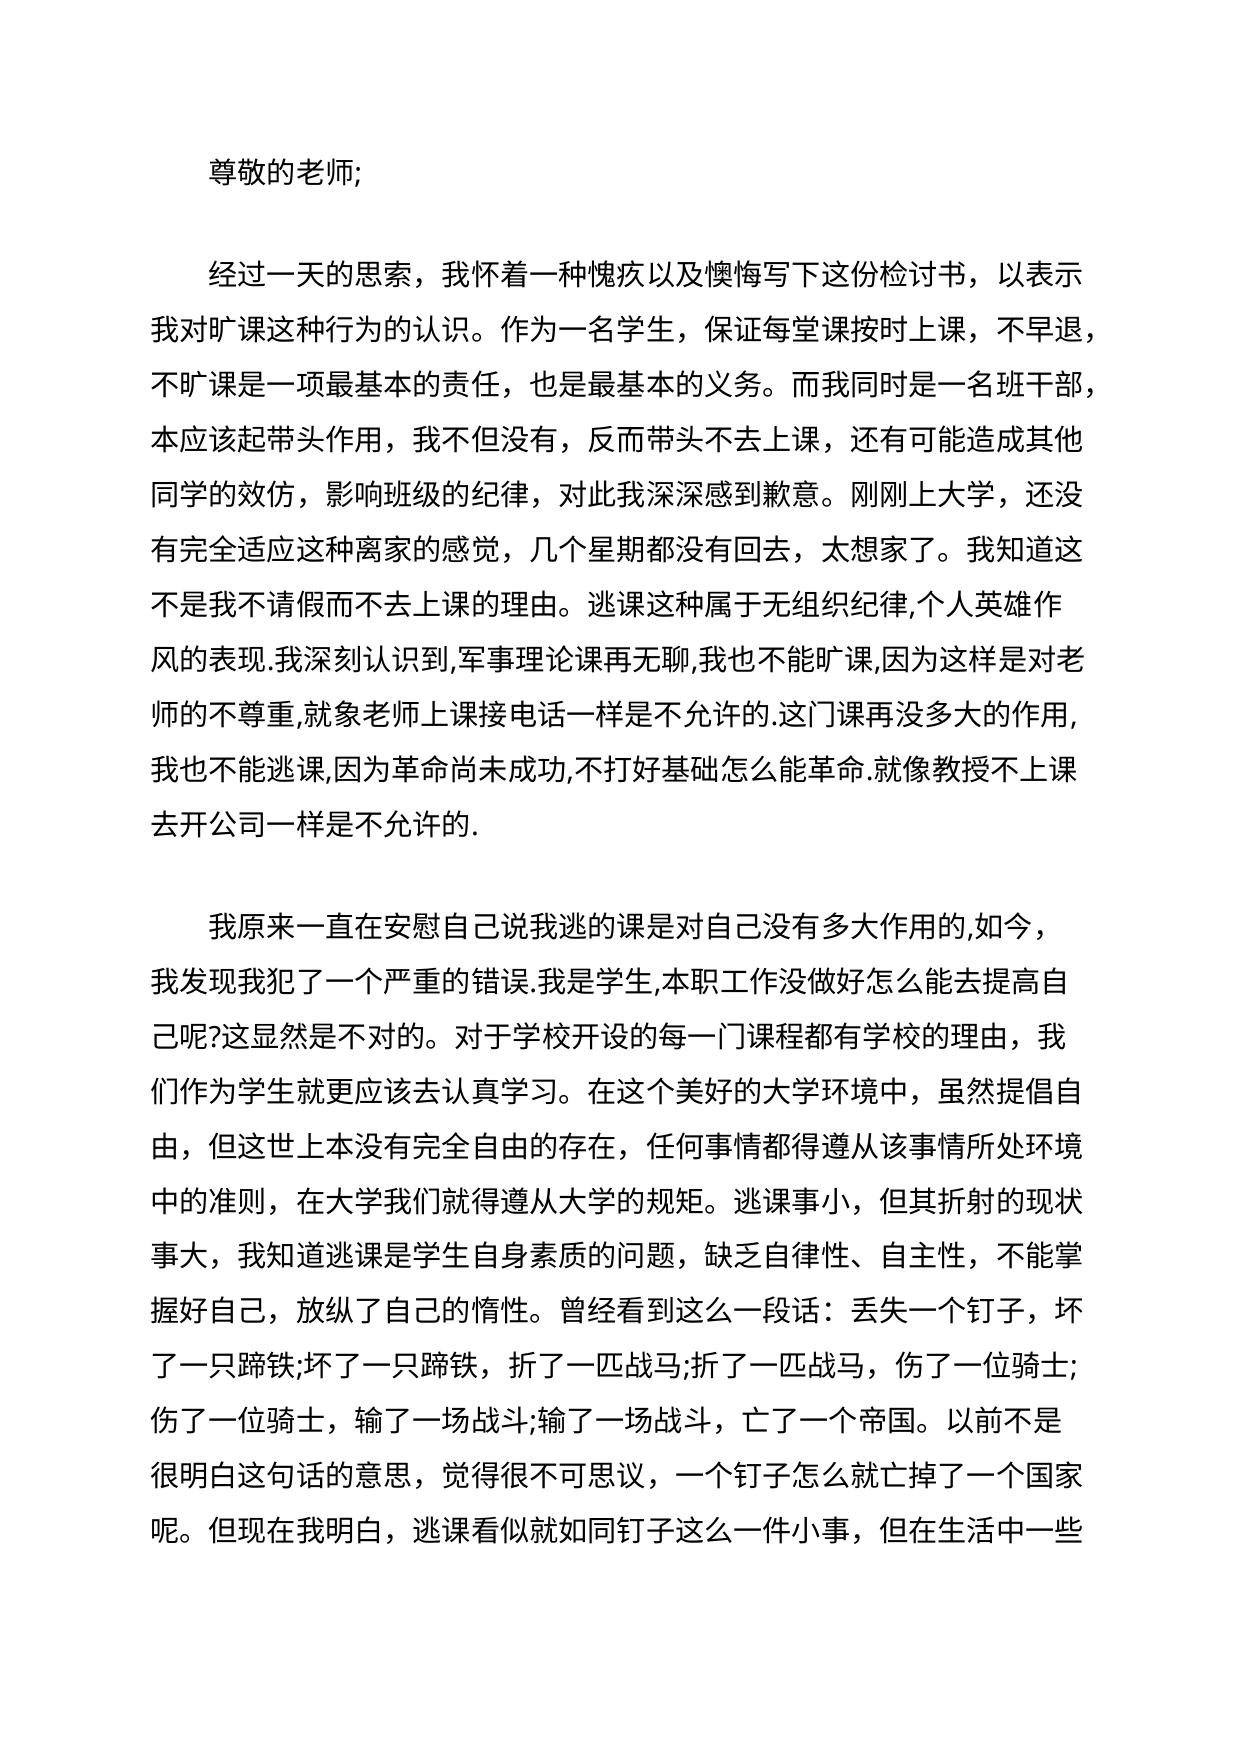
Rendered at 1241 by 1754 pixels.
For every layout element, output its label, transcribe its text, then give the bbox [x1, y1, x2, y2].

text 尊敬的老师; [150, 150, 1090, 192]
text 经过一天的思索，我怀着一种愧疚以及懊悔写下这份检讨书，以表示我对旷课这种行为的认识。作为一名学生，保证每堂课按时上课，不早退，不旷课是一项最基本的责任，也是最基本的义务。而我同时是一名班干部，本应该起带头作用，我不但没有，反而带头不去上课，还有可能造成其他同学的效仿，影响班级的纪律，对此我深深感到歉意。刚刚上大学，还没有完全适应这种离家的感觉，几个星期都没有回去，太想家了。我知道这不是我不请假而不去上课的理由。逃课这种属于无组织纪律,个人英雄作风的表现.我深刻认识到,军事理论课再无聊,我也不能旷课,因为这样是对老师的不尊重,就象老师上课接电话一样是不允许的.这门课再没多大的作用,我也不能逃课,因为革命尚未成功,不打好基础怎么能革命.就像教授不上课去开公司一样是不允许的. [150, 252, 1090, 844]
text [150, 903, 1090, 1550]
